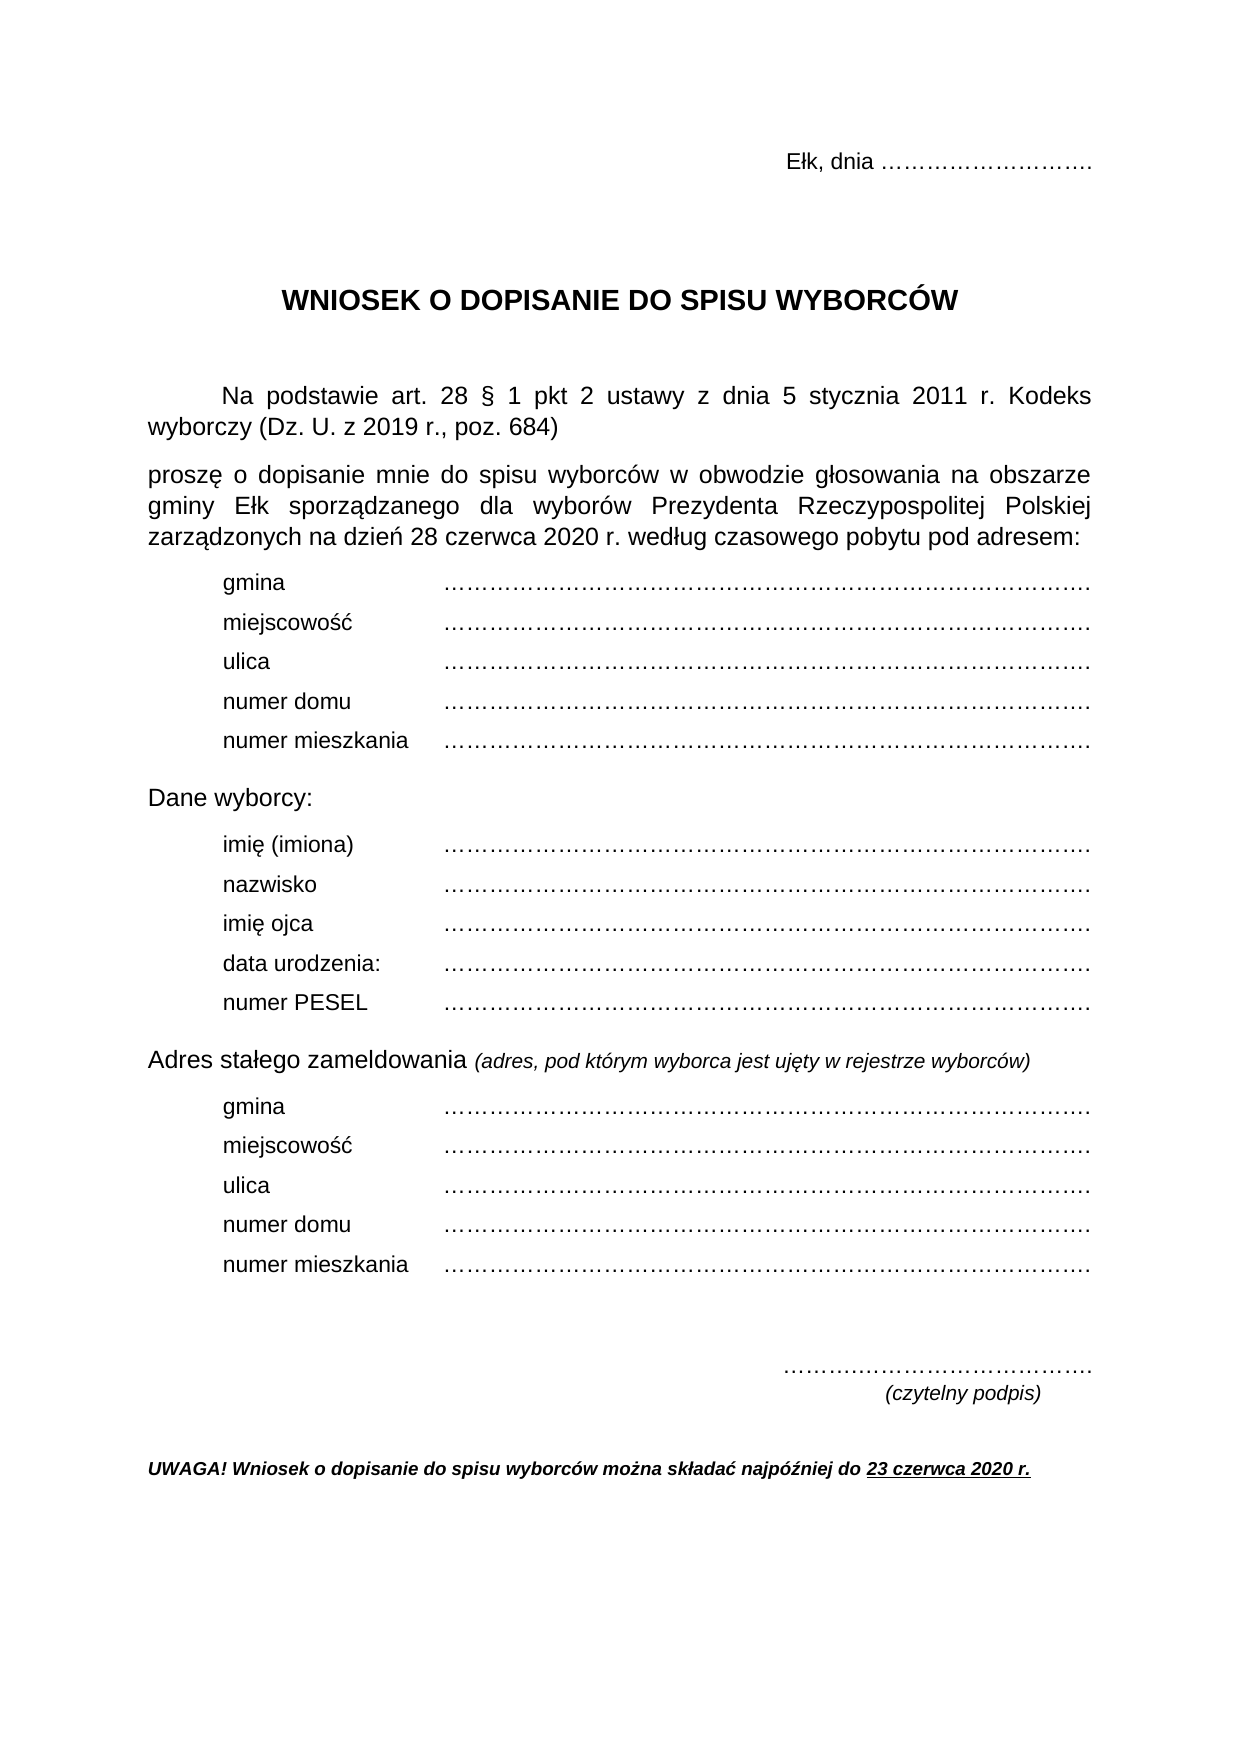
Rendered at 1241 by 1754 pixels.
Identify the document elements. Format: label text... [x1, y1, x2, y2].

text Ełk, dnia ………………………. [148, 148, 1093, 174]
list data urodzenia: …………………………………………………………………………. [223, 949, 1093, 976]
list numer domu …………………………………………………………………………. [223, 1211, 1093, 1238]
text proszę o dopisanie mnie do spisu wyborców w obwodzie głosowania na obszarze gminy Ełk sporządzanego dla wyborów Prezydenta Rzeczypospolitej Polskiej zarządzonych na dzień 28 czerwca 2020 r. według czasowego pobytu pod adresem: [148, 459, 1093, 550]
list numer mieszkania …………………………………………………………………………. [223, 1251, 1093, 1277]
list miejscowość …………………………………………………………………………. [223, 1132, 1093, 1159]
text Dane wyborcy: [148, 783, 1093, 812]
list miejscowość …………………………………………………………………………. [223, 609, 1093, 635]
text Na podstawie art. 28 § 1 pkt 2 ustawy z dnia 5 stycznia 2011 r. Kodeks wyborczy (Dz. U. z 2019 r., poz. 684) [148, 381, 1093, 441]
text Adres stałego zameldowania (adres, pod którym wyborca jest ujęty w rejestrze wyborców) [148, 1045, 1093, 1074]
list numer mieszkania …………………………………………………………………………. [223, 727, 1093, 754]
list gmina …………………………………………………………………………. [223, 569, 1093, 596]
list nazwisko …………………………………………………………………………. [223, 871, 1093, 897]
text WNIOSEK O DOPISANIE DO SPISU WYBORCÓW [148, 283, 1093, 316]
text ……….…………………………. [148, 1352, 1093, 1378]
list ulica …………………………………………………………………………. [223, 1172, 1093, 1198]
list numer PESEL …………………………………………………………………………. [223, 989, 1093, 1015]
list gmina …………………………………………………………………………. [223, 1093, 1093, 1119]
list imię ojca …………………………………………………………………………. [223, 910, 1093, 936]
text (czytelny podpis) [811, 1381, 1093, 1404]
list numer domu …………………………………………………………………………. [223, 688, 1093, 714]
list ulica …………………………………………………………………………. [223, 648, 1093, 675]
text UWAGA! Wniosek o dopisanie do spisu wyborców można składać najpóźniej do 23 czerwca 2020 r. [148, 1458, 1093, 1479]
list imię (imiona) …………………………………………………………………………. [223, 831, 1093, 857]
